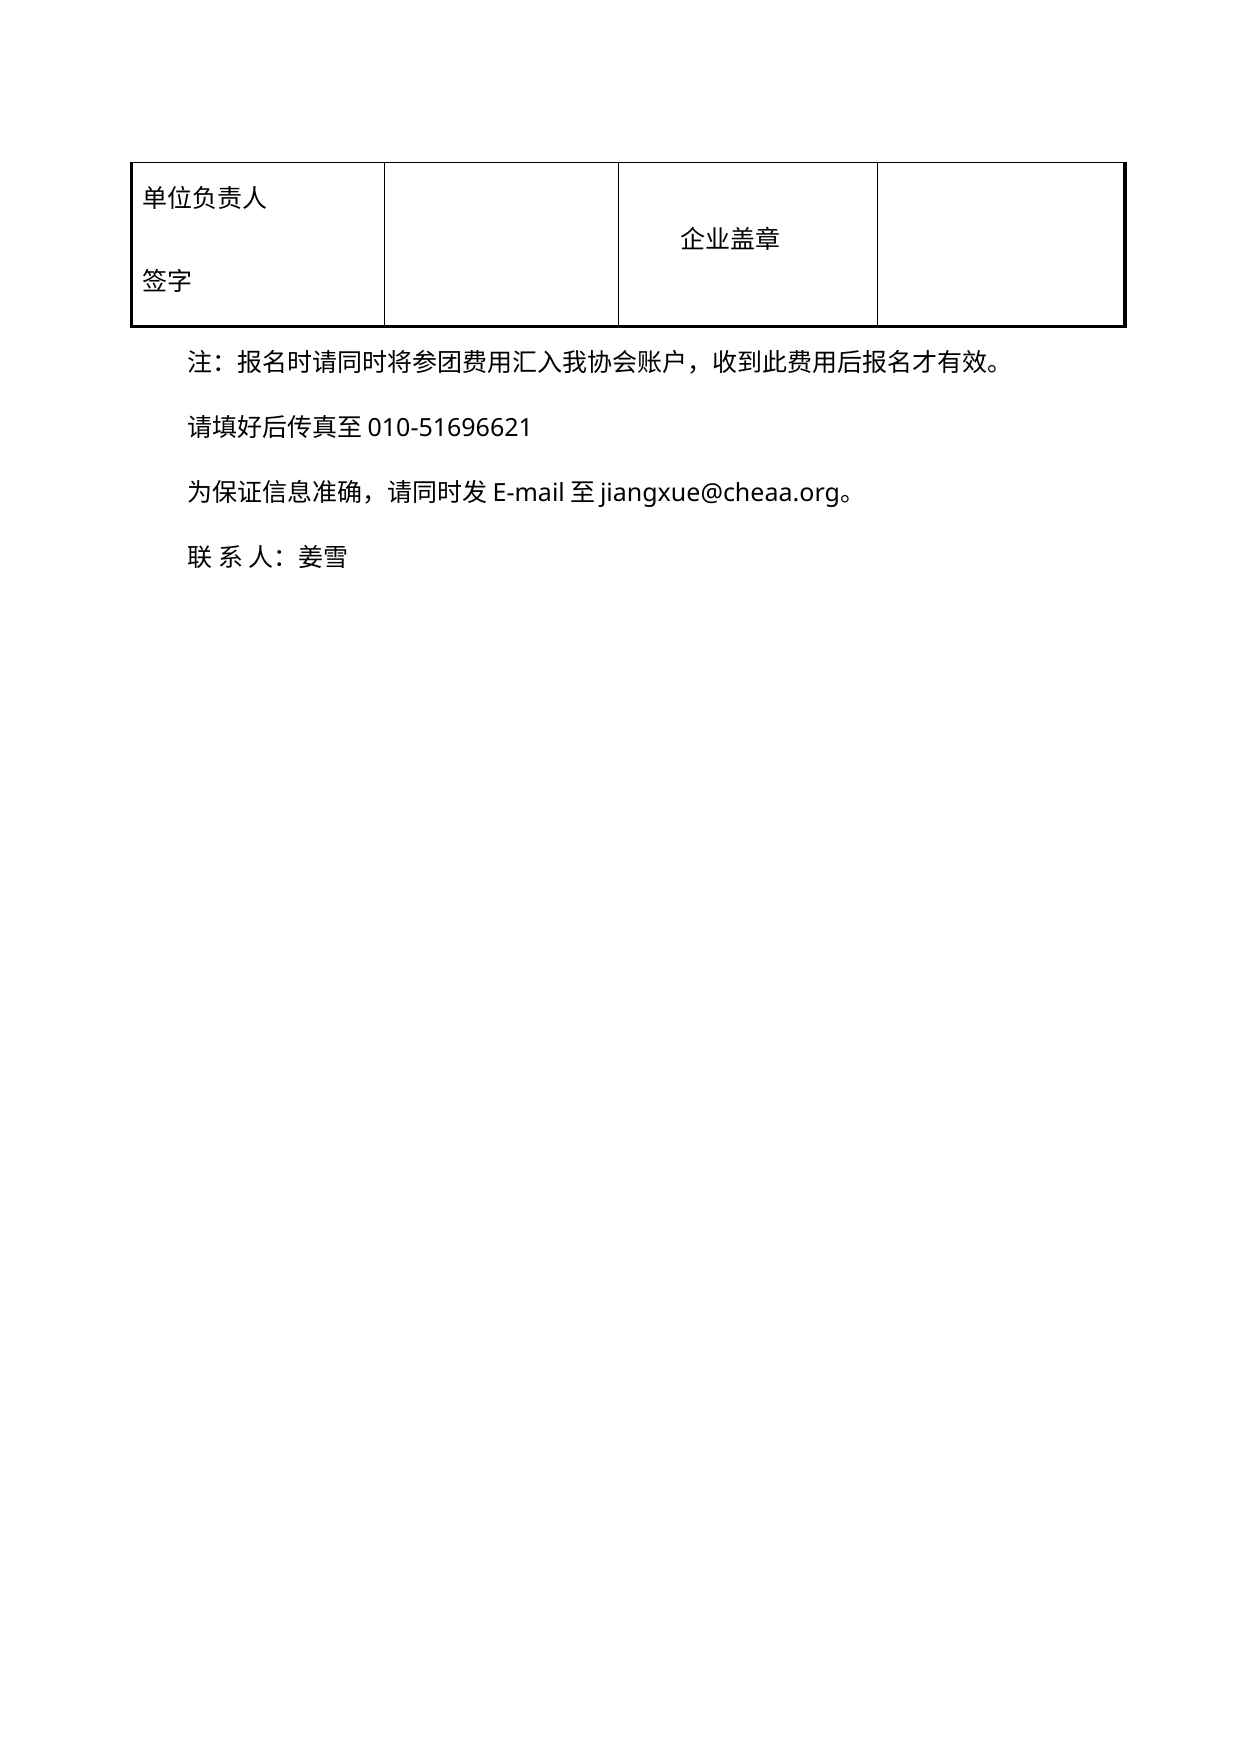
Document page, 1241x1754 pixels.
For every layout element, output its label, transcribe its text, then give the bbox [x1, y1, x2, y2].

table_cell [878, 163, 1123, 325]
text 请填好后传真至010-51696621 [187, 393, 1053, 458]
text 注：报名时请同时将参团费用汇入我协会账户，收到此费用后报名才有效。 [187, 328, 1053, 393]
text 联 系 人：姜雪 [187, 523, 1053, 588]
table_cell 企业盖章 [619, 163, 877, 325]
table_cell [385, 163, 618, 325]
table_cell 单位负责人 签字 [133, 163, 384, 325]
text 为保证信息准确，请同时发E-mail至jiangxue@cheaa.org。 [187, 458, 1053, 523]
